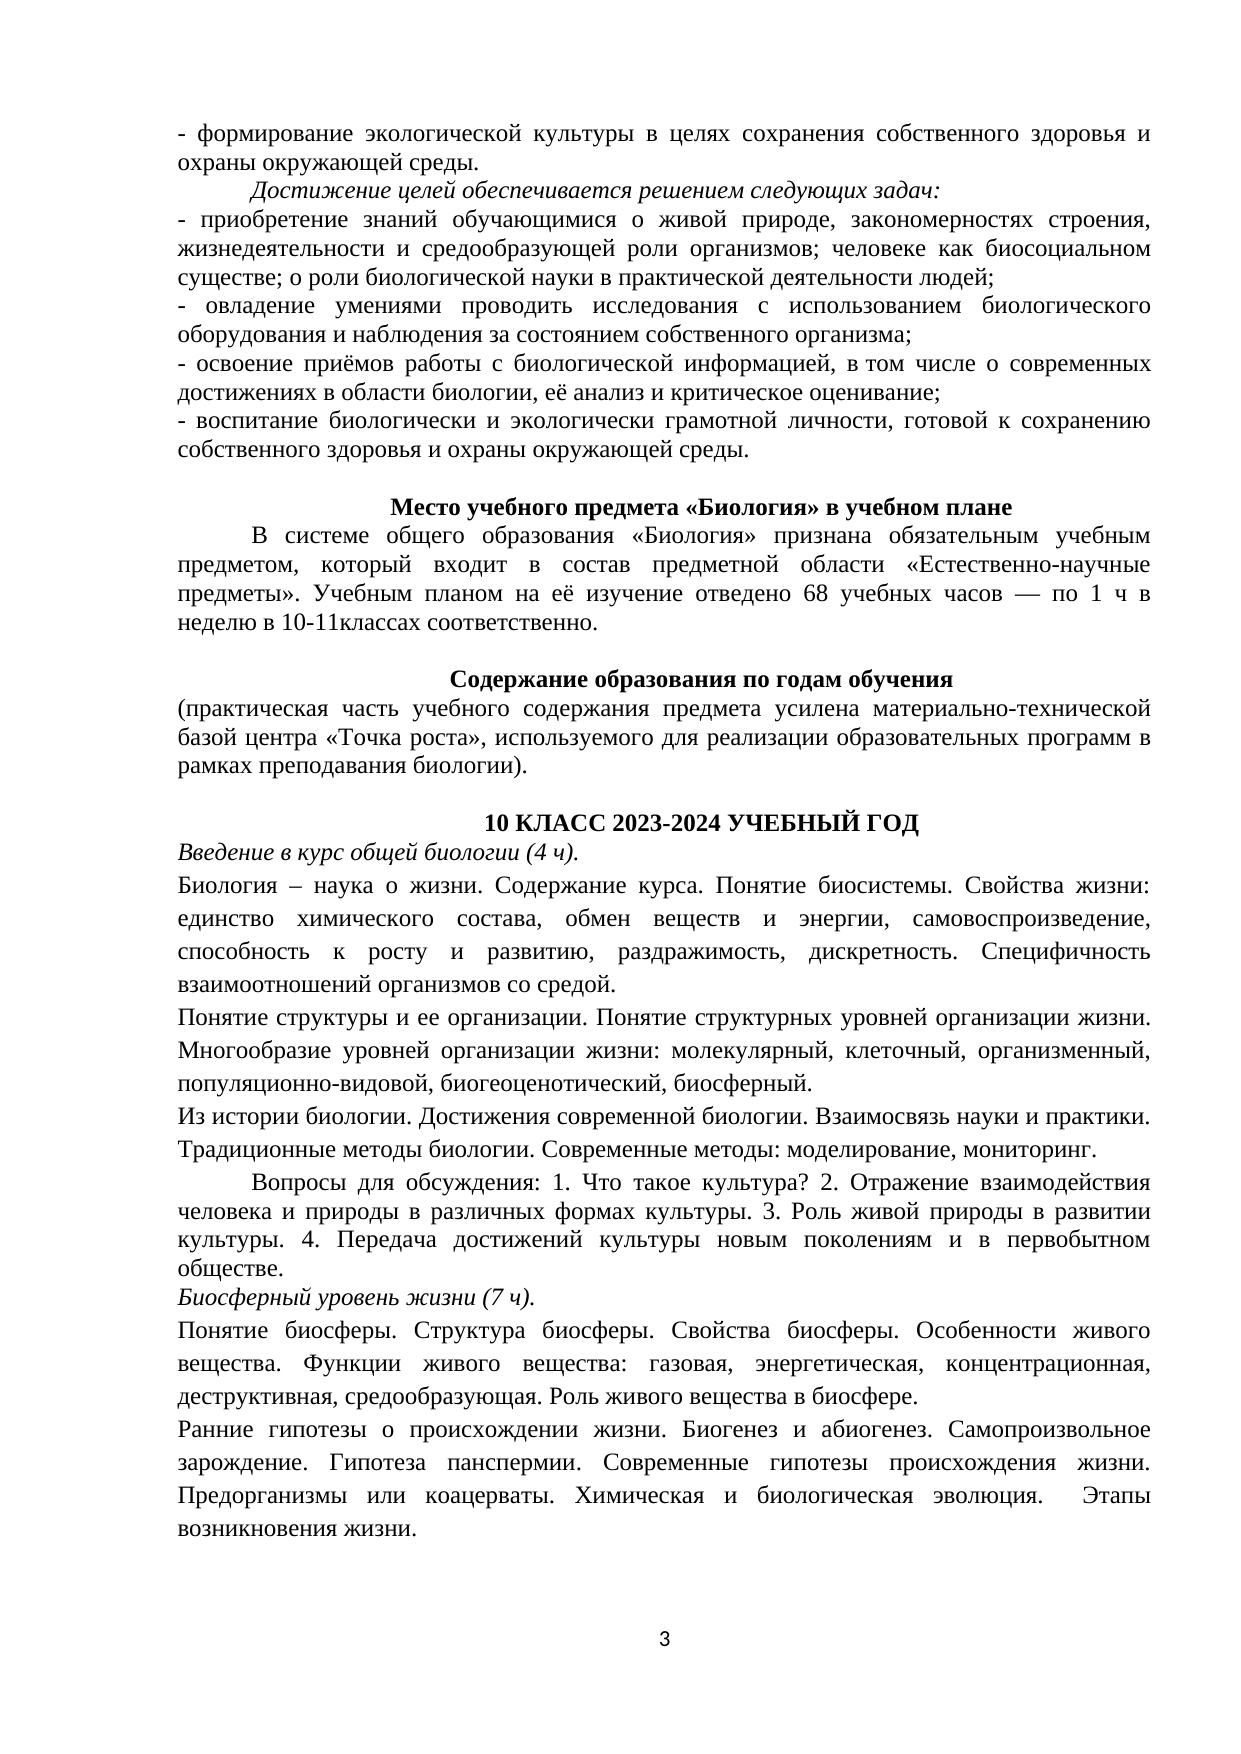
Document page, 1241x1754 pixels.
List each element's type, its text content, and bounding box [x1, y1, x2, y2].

text Введение в курс общей биологии (4 ч). [177, 837, 1152, 866]
text Содержание образования по годам обучения [177, 664, 1152, 693]
text - приобретение знаний обучающимися о живой природе, закономерностях строения, жизнедеятельности и средообразующей роли организмов; человеке как биосоциальном существе; о роли биологической науки в практической деятельности людей; [177, 204, 1152, 291]
text Ранние гипотезы о происхождении жизни. Биогенез и абиогенез. Самопроизвольное зарождение. Гипотеза панспермии. Современные гипотезы происхождения жизни. Предорганизмы или коацерваты. Химическая и биологическая эволюция. Этапы возникновения жизни. [177, 1414, 1152, 1542]
text В системе общего образования «Биология» признана обязательным учебным предметом, который входит в состав предметной области «Естественно-научные предметы». Учебным планом на её изучение отведено 68 учебных часов — по 1 ч в неделю в 10-11классах соответственно. [177, 521, 1152, 636]
text Понятие биосферы. Структура биосферы. Свойства биосферы. Особенности живого вещества. Функции живого вещества: газовая, энергетическая, концентрационная, деструктивная, средообразующая. Роль живого вещества в биосфере. [177, 1315, 1152, 1410]
text Вопросы для обсуждения: 1. Что такое культура? 2. Отражение взаимодействия человека и природы в различных формах культуры. 3. Роль живой природы в развитии культуры. 4. Передача достижений культуры новым поколениям и в первобытном обществе. [177, 1167, 1152, 1282]
text Биология – наука о жизни. Содержание курса. Понятие биосистемы. Свойства жизни: единство химического состава, обмен веществ и энергии, самовоспроизведение, способность к росту и развитию, раздражимость, дискретность. Специфичность взаимоотношений организмов со средой. [177, 870, 1152, 998]
text Достижение целей обеспечивается решением следующих задач: [177, 176, 1152, 204]
text - формирование экологической культуры в целях сохранения собственного здоровья и охраны окружающей среды. [177, 118, 1152, 176]
text Из истории биологии. Достижения современной биологии. Взаимосвязь науки и практики. Традиционные методы биологии. Современные методы: моделирование, мониторинг. [177, 1101, 1152, 1163]
text Биосферный уровень жизни (7 ч). [177, 1282, 1152, 1311]
text - освоение приёмов работы с биологической информацией, в том числе о современных достижениях в области биологии, её анализ и критическое оценивание; [177, 348, 1152, 406]
text Место учебного предмета «Биология» в учебном плане [177, 492, 1152, 521]
text - воспитание биологически и экологически грамотной личности, готовой к сохранению собственного здоровья и охраны окружающей среды. [177, 406, 1152, 463]
text (практическая часть учебного содержания предмета усилена материально-технической базой центра «Точка роста», используемого для реализации образовательных программ в рамках преподавания биологии). [177, 693, 1152, 779]
text Понятие структуры и ее организации. Понятие структурных уровней организации жизни. Многообразие уровней организации жизни: молекулярный, клеточный, организменный, популяционно-видовой, биогеоценотический, биосферный. [177, 1002, 1152, 1097]
text 10 КЛАСС 2023-2024 УЧЕБНЫЙ ГОД [177, 808, 1152, 837]
text - овладение умениями проводить исследования с использованием биологического оборудования и наблюдения за состоянием собственного организма; [177, 291, 1152, 348]
